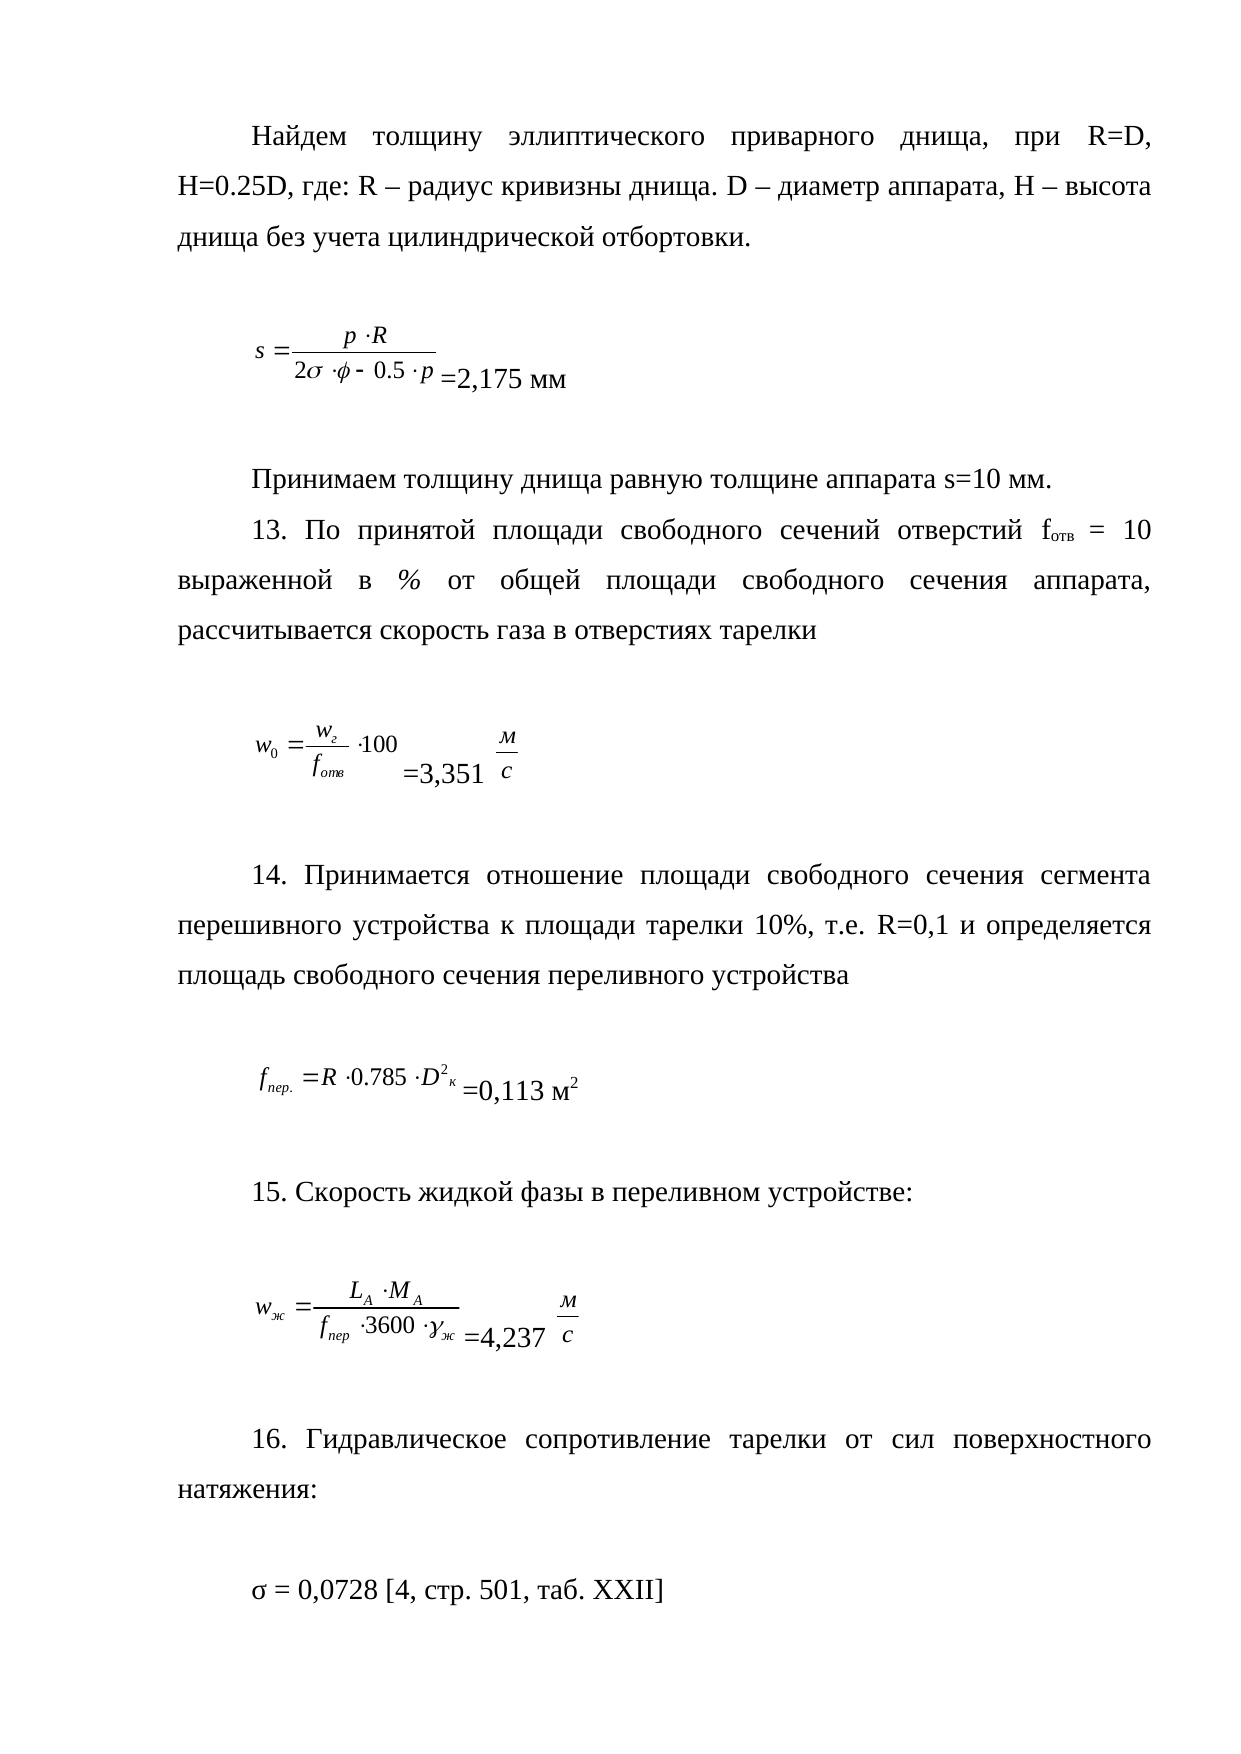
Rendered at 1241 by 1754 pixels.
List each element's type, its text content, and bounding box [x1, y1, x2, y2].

text 14. Принимается отношение площади свободного сечения сегмента перешивного устройства к площади тарелки 10%, т.е. R=0,1 и определяется площадь свободного сечения переливного устройства [177, 857, 1152, 991]
text =2,175 мм [177, 319, 1152, 394]
text 16. Гидравлическое сопротивление тарелки от сил поверхностного натяжения: [177, 1421, 1152, 1505]
text Найдем толщину эллиптического приварного днища, при R=D, H=0.25D, где: R – радиус кривизны днища. D – диаметр аппарата, H – высота днища без учета цилиндрической отбортовки. [177, 118, 1152, 252]
text 15. Скорость жидкой фазы в переливном устройстве: [177, 1174, 1152, 1207]
text =0,113 м2 [177, 1058, 1152, 1107]
text =3,351 [177, 713, 1152, 790]
text Принимаем толщину днища равную толщине аппарата s=10 мм. [177, 462, 1152, 495]
text 13. По принятой площади свободного сечений отверстий fотв = 10 выраженной в % от общей площади свободного сечения аппарата, рассчитывается скорость газа в отверстиях тарелки [177, 512, 1152, 646]
text =4,237 [177, 1274, 1152, 1354]
text σ = 0,0728 [4, стр. 501, таб. XXII] [177, 1572, 1152, 1606]
